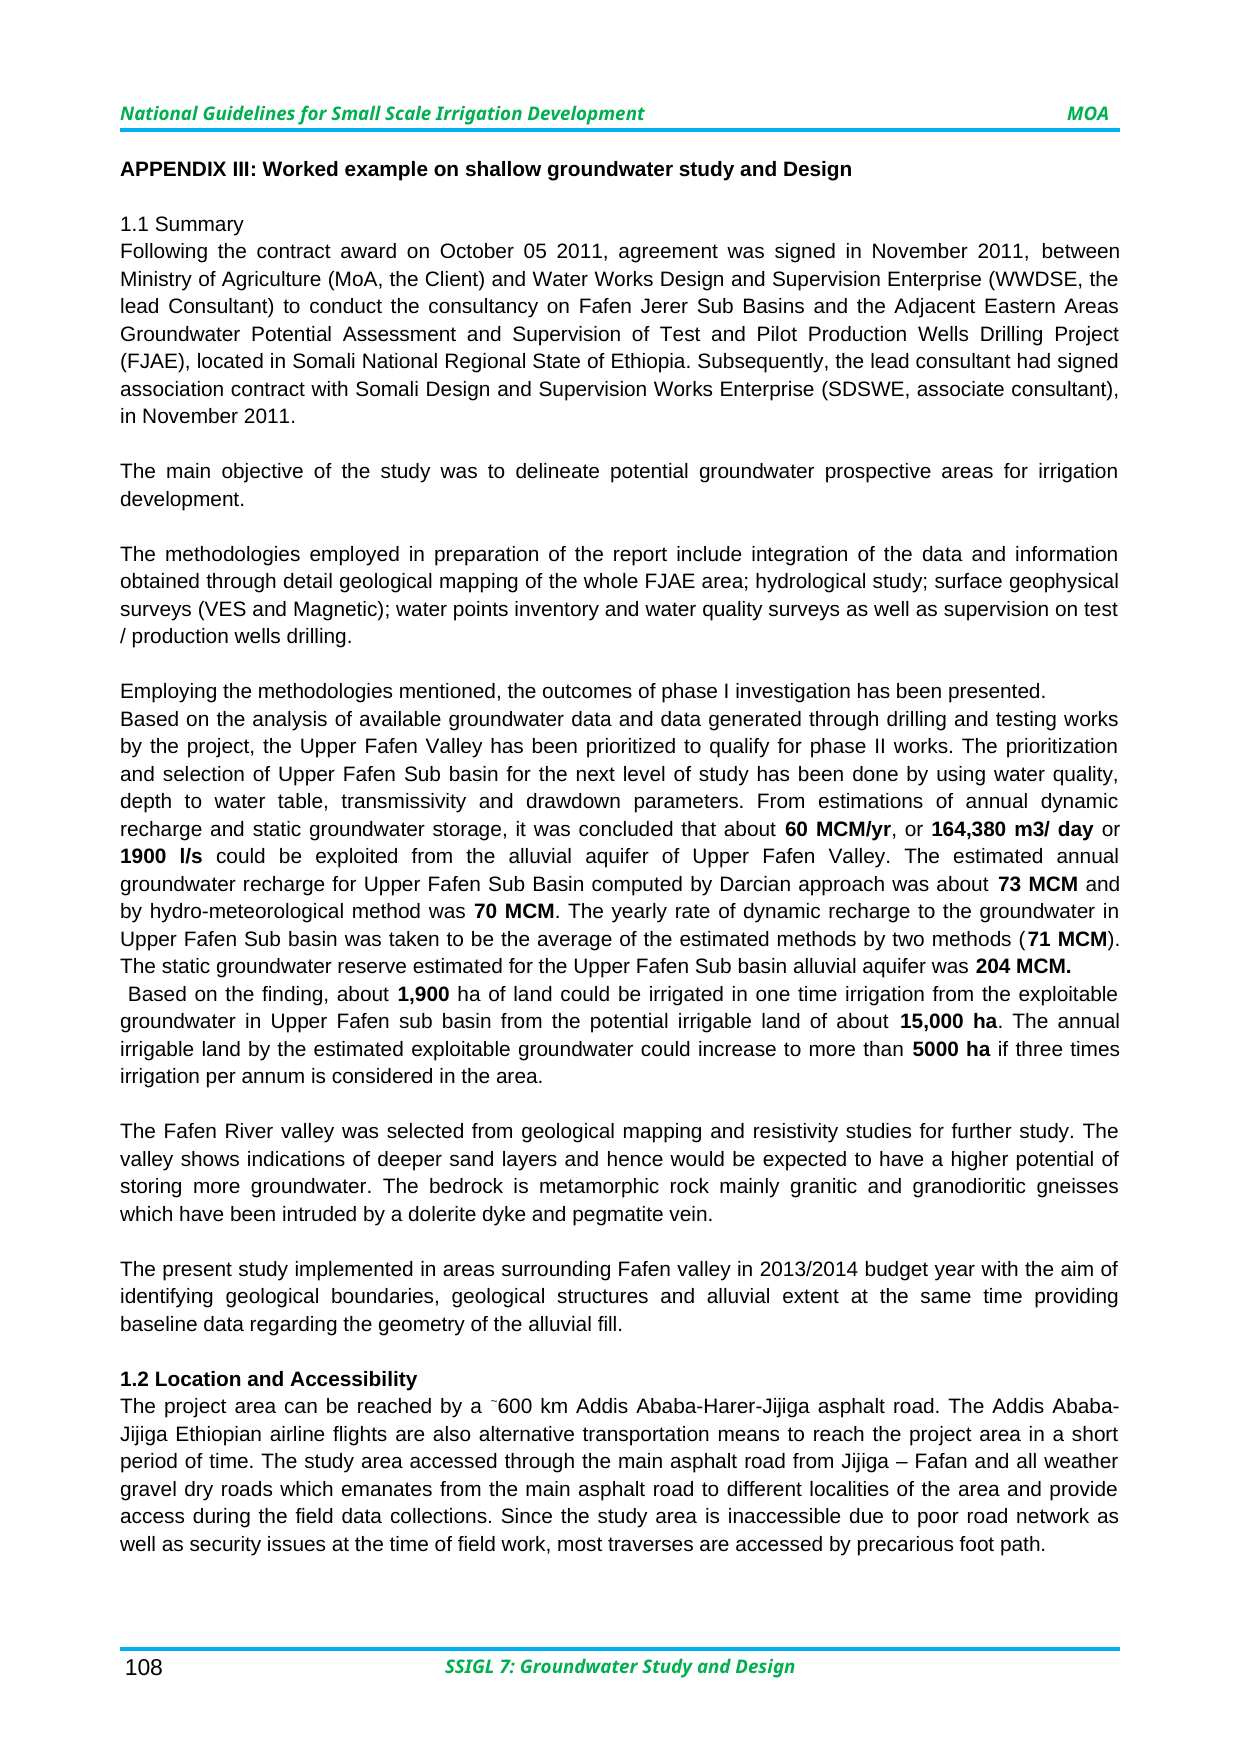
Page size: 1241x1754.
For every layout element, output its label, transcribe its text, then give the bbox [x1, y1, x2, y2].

text Following the contract award on October 05 2011, agreement was signed in November 2011, between Ministry of Agriculture (MoA, the Client) and Water Works Design and Supervision Enterprise (WWDSE, the lead Consultant) to conduct the consultancy on Fafen Jerer Sub Basins and the Adjacent Eastern Areas Groundwater Potential Assessment and Supervision of Test and Pilot Production Wells Drilling Project (FJAE), located in Somali National Regional State of Ethiopia. Subsequently, the lead consultant had signed association contract with Somali Design and Supervision Works Enterprise (SDSWE, associate consultant), in November 2011. [120, 239, 1120, 428]
text 1.2 Location and Accessibility [120, 1366, 1120, 1390]
text Employing the methodologies mentioned, the outcomes of phase I investigation has been presented. [120, 679, 1120, 703]
text Based on the finding, about 1,900 ha of land could be irrigated in one time irrigation from the exploitable groundwater in Upper Fafen sub basin from the potential irrigable land of about 15,000 ha. The annual irrigable land by the estimated exploitable groundwater could increase to more than 5000 ha if three times irrigation per annum is considered in the area. [120, 981, 1120, 1088]
text 1.1 Summary [120, 211, 1120, 235]
text The project area can be reached by a ~600 km Addis Ababa-Harer-Jijiga asphalt road. The Addis Ababa-Jijiga Ethiopian airline flights are also alternative transportation means to reach the project area in a short period of time. The study area accessed through the main asphalt road from Jijiga – Fafan and all weather gravel dry roads which emanates from the main asphalt road to different localities of the area and provide access during the field data collections. Since the study area is inaccessible due to poor road network as well as security issues at the time of field work, most traverses are accessed by precarious foot path. [120, 1394, 1120, 1555]
text The main objective of the study was to delineate potential groundwater prospective areas for irrigation development. [120, 459, 1120, 510]
text The Fafen River valley was selected from geological mapping and resistivity studies for further study. The valley shows indications of deeper sand layers and hence would be expected to have a higher potential of storing more groundwater. The bedrock is metamorphic rock mainly granitic and granodioritic gneisses which have been intruded by a dolerite dyke and pegmatite vein. [120, 1119, 1120, 1225]
text The present study implemented in areas surrounding Fafen valley in 2013/2014 budget year with the aim of identifying geological boundaries, geological structures and alluvial extent at the same time providing baseline data regarding the geometry of the alluvial fill. [120, 1256, 1120, 1335]
text The methodologies employed in preparation of the report include integration of the data and information obtained through detail geological mapping of the whole FJAE area; hydrological study; surface geophysical surveys (VES and Magnetic); water points inventory and water quality surveys as well as supervision on test / production wells drilling. [120, 541, 1120, 648]
text Based on the analysis of available groundwater data and data generated through drilling and testing works by the project, the Upper Fafen Valley has been prioritized to qualify for phase II works. The prioritization and selection of Upper Fafen Sub basin for the next level of study has been done by using water quality, depth to water table, transmissivity and drawdown parameters. From estimations of annual dynamic recharge and static groundwater storage, it was concluded that about 60 MCM/yr, or 164,380 m3/ day or 1900 l/s could be exploited from the alluvial aquifer of Upper Fafen Valley. The estimated annual groundwater recharge for Upper Fafen Sub Basin computed by Darcian approach was about 73 MCM and by hydro-meteorological method was 70 MCM. The yearly rate of dynamic recharge to the groundwater in Upper Fafen Sub basin was taken to be the average of the estimated methods by two methods (71 MCM). The static groundwater reserve estimated for the Upper Fafen Sub basin alluvial aquifer was 204 MCM. [120, 706, 1120, 978]
